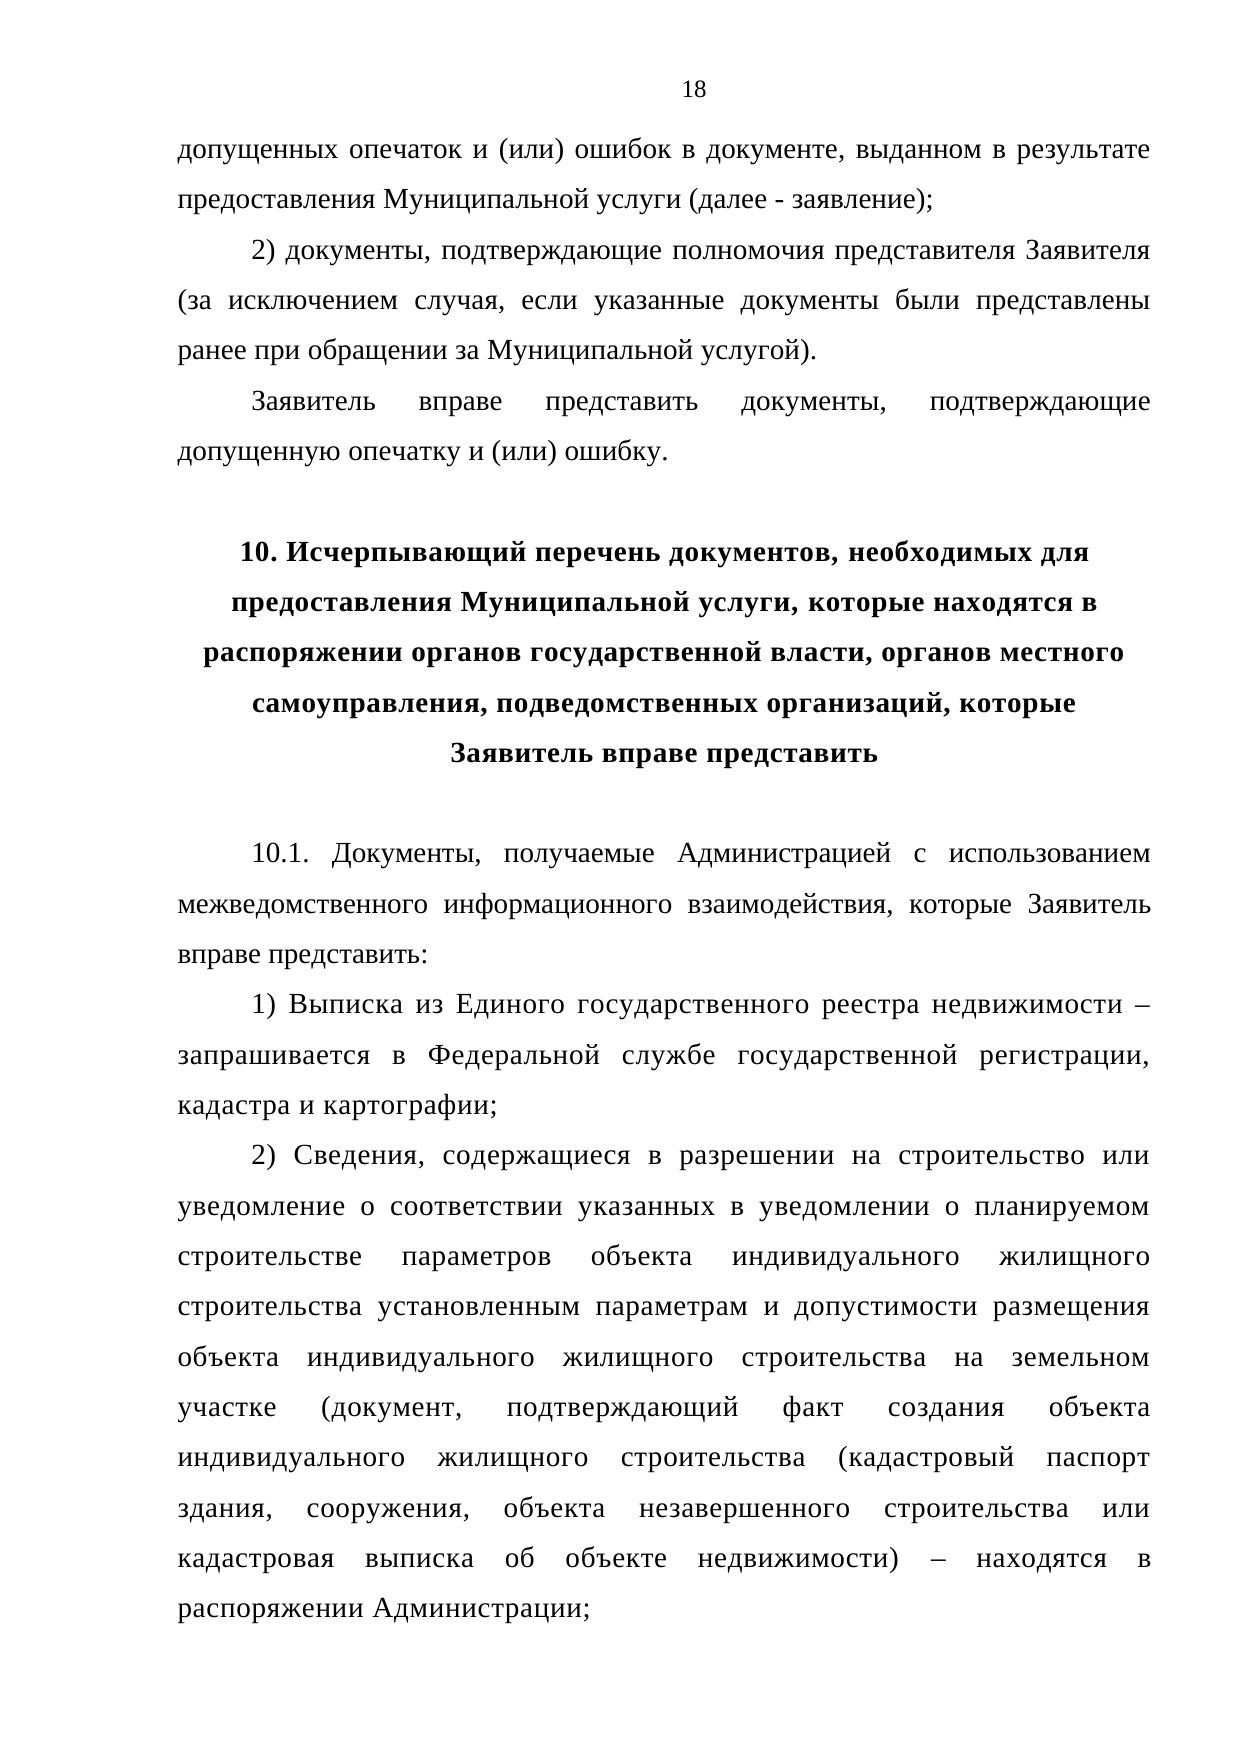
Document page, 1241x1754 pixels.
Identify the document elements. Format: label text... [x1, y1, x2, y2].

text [177, 131, 1152, 215]
text 2) Сведения, содержащиеся в разрешении на строительство или уведомление о соответствии указанных в уведомлении о планируемом строительстве параметров объекта индивидуального жилищного строительства установленным параметрам и допустимости размещения объекта индивидуального жилищного строительства на земельном участке (документ, подтверждающий факт создания объекта индивидуального жилищного строительства (кадастровый паспорт здания, сооружения, объекта незавершенного строительства или кадастровая выписка об объекте недвижимости) – находятся в распоряжении Администрации; [177, 1137, 1152, 1624]
text 10. Исчерпывающий перечень документов, необходимых для предоставления Муниципальной услуги, которые находятся в распоряжении органов государственной власти, органов местного самоуправления, подведомственных организаций, которые Заявитель вправе представить [177, 534, 1152, 768]
text Заявитель вправе представить документы, подтверждающие допущенную опечатку и (или) ошибку. [177, 383, 1152, 467]
text 1) Выписка из Единого государственного реестра недвижимости – запрашивается в Федеральной службе государственной регистрации, кадастра и картографии; [177, 987, 1152, 1121]
list 10.1. Документы, получаемые Администрацией с использованием межведомственного информационного взаимодействия, которые Заявитель вправе представить: [177, 836, 1152, 970]
text 2) документы, подтверждающие полномочия представителя Заявителя (за исключением случая, если указанные документы были представлены ранее при обращении за Муниципальной услугой). [177, 232, 1152, 366]
